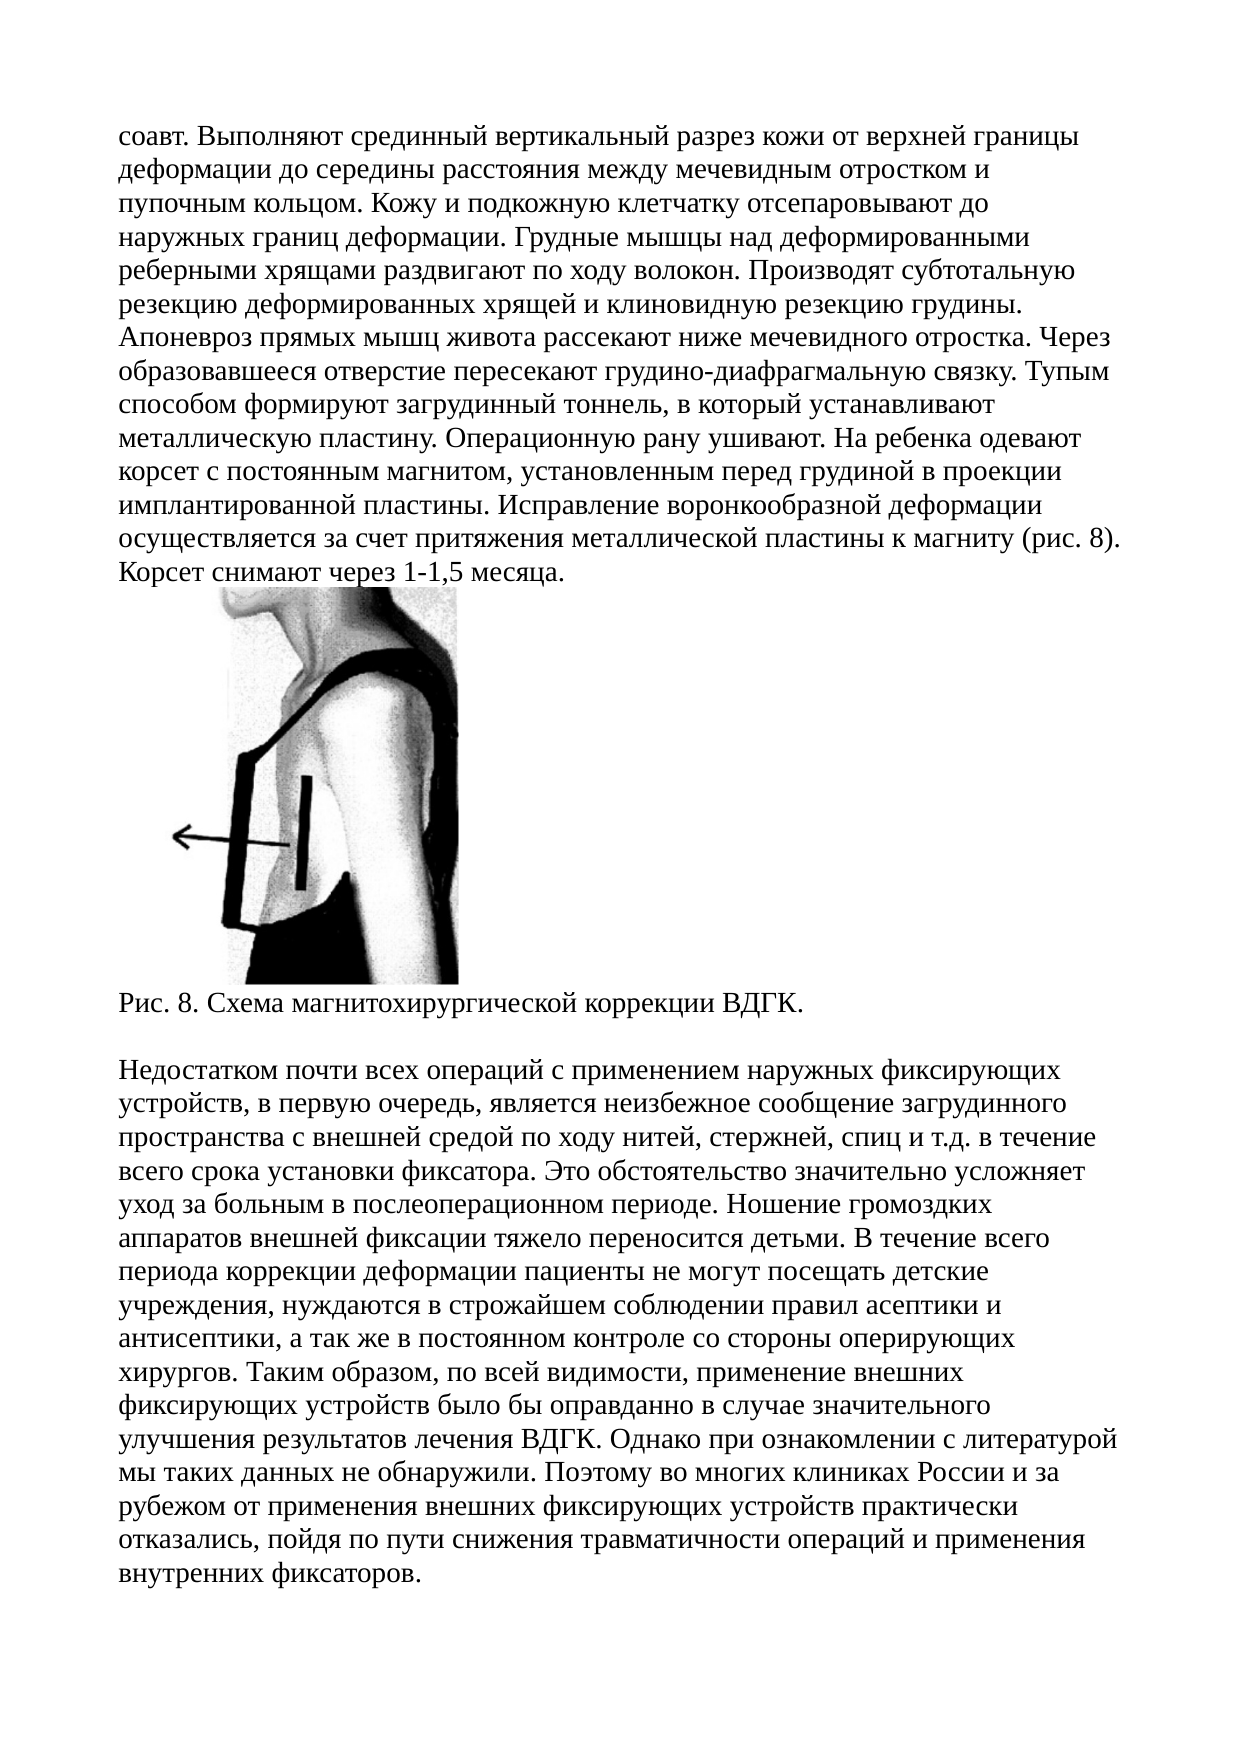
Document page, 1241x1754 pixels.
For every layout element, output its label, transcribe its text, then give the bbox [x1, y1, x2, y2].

text Недостатком почти всех операций с применением наружных фиксирующих устройств, в первую очередь, является неизбежное сообщение загрудинного пространства с внешней средой по ходу нитей, стержней, спиц и т.д. в течение всего срока установки фиксатора. Это обстоятельство значительно усложняет уход за больным в послеоперационном периоде. Ношение громоздких аппаратов внешней фиксации тяжело переносится детьми. В течение всего периода коррекции деформации пациенты не могут посещать детские учреждения, нуждаются в строжайшем соблюдении правил асептики и антисептики, а так же в постоянном контроле со стороны оперирующих хирургов. Таким образом, по всей видимости, применение внешних фиксирующих устройств было бы оправданно в случае значительного улучшения результатов лечения ВДГК. Однако при ознакомлении с литературой мы таких данных не обнаружили. Поэтому во многих клиниках России и за рубежом от применения внешних фиксирующих устройств практически отказались, пойдя по пути снижения травматичности операций и применения внутренних фиксаторов. [118, 1052, 1122, 1589]
text Рис. 8. Схема магнитохирургической коррекции ВДГК. [118, 985, 1122, 1018]
picture [118, 587, 459, 985]
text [118, 118, 1122, 588]
